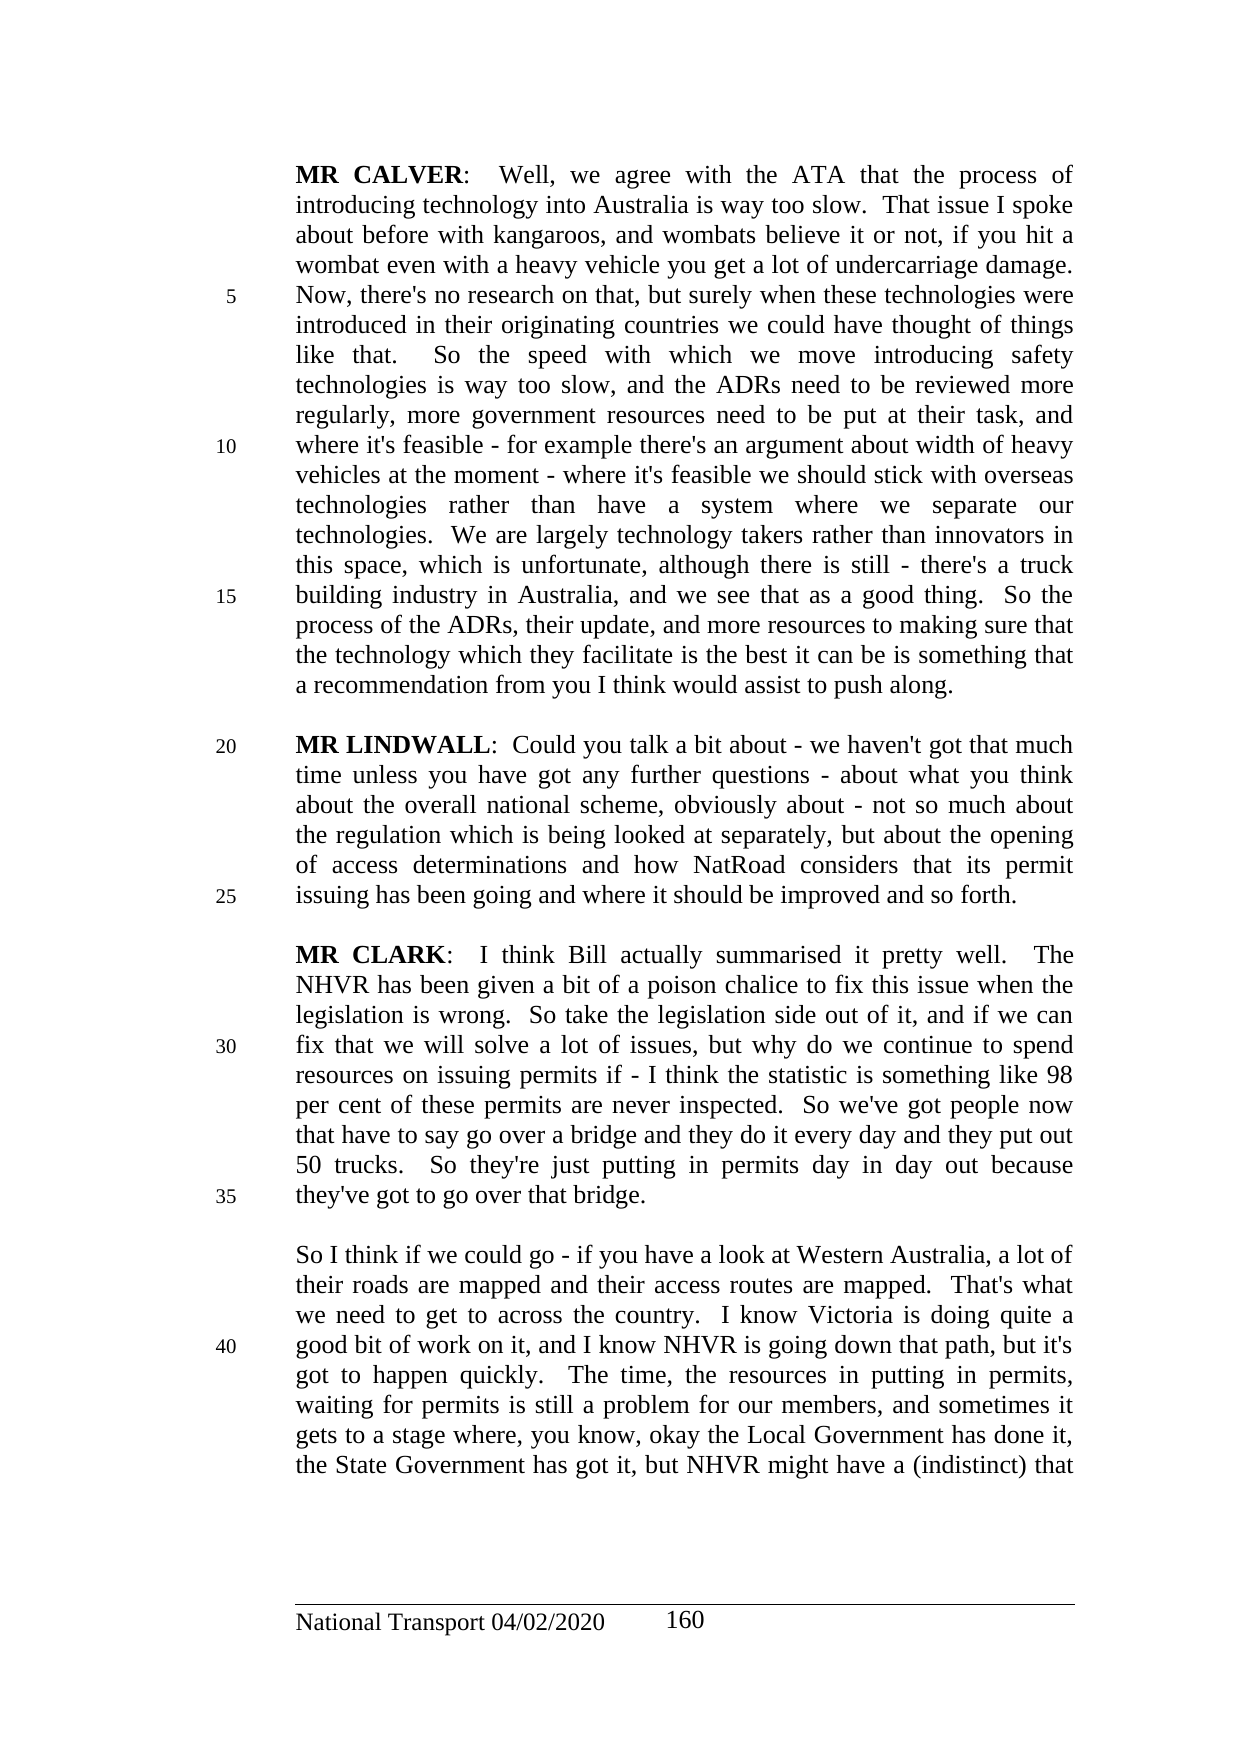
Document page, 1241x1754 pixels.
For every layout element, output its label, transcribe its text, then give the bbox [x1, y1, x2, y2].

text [295, 1239, 1075, 1479]
text MR LINDWALL: Could you talk a bit about - we haven't got that much time unless you have got any further questions - about what you think about the overall national scheme, obviously about - not so much about the regulation which is being looked at separately, but about the opening of access determinations and how NatRoad considers that its permit issuing has been going and where it should be improved and so forth. [295, 729, 1075, 909]
text MR CLARK: I think Bill actually summarised it pretty well. The NHVR has been given a bit of a poison chalice to fix this issue when the legislation is wrong. So take the legislation side out of it, and if we can fix that we will solve a lot of issues, but why do we continue to spend resources on issuing permits if - I think the statistic is something like 98 per cent of these permits are never inspected. So we've got people now that have to say go over a bridge and they do it every day and they put out 50 trucks. So they're just putting in permits day in day out because they've got to go over that bridge. [295, 939, 1075, 1209]
text MR CALVER: Well, we agree with the ATA that the process of introducing technology into Australia is way too slow. That issue I spoke about before with kangaroos, and wombats believe it or not, if you hit a wombat even with a heavy vehicle you get a lot of undercarriage damage. Now, there's no research on that, but surely when these technologies were introduced in their originating countries we could have thought of things like that. So the speed with which we move introducing safety technologies is way too slow, and the ADRs need to be reviewed more regularly, more government resources need to be put at their task, and where it's feasible - for example there's an argument about width of heavy vehicles at the moment - where it's feasible we should stick with overseas technologies rather than have a system where we separate our technologies. We are largely technology takers rather than innovators in this space, which is unfortunate, although there is still - there's a truck building industry in Australia, and we see that as a good thing. So the process of the ADRs, their update, and more resources to making sure that the technology which they facilitate is the best it can be is something that a recommendation from you I think would assist to push along. [295, 159, 1075, 699]
